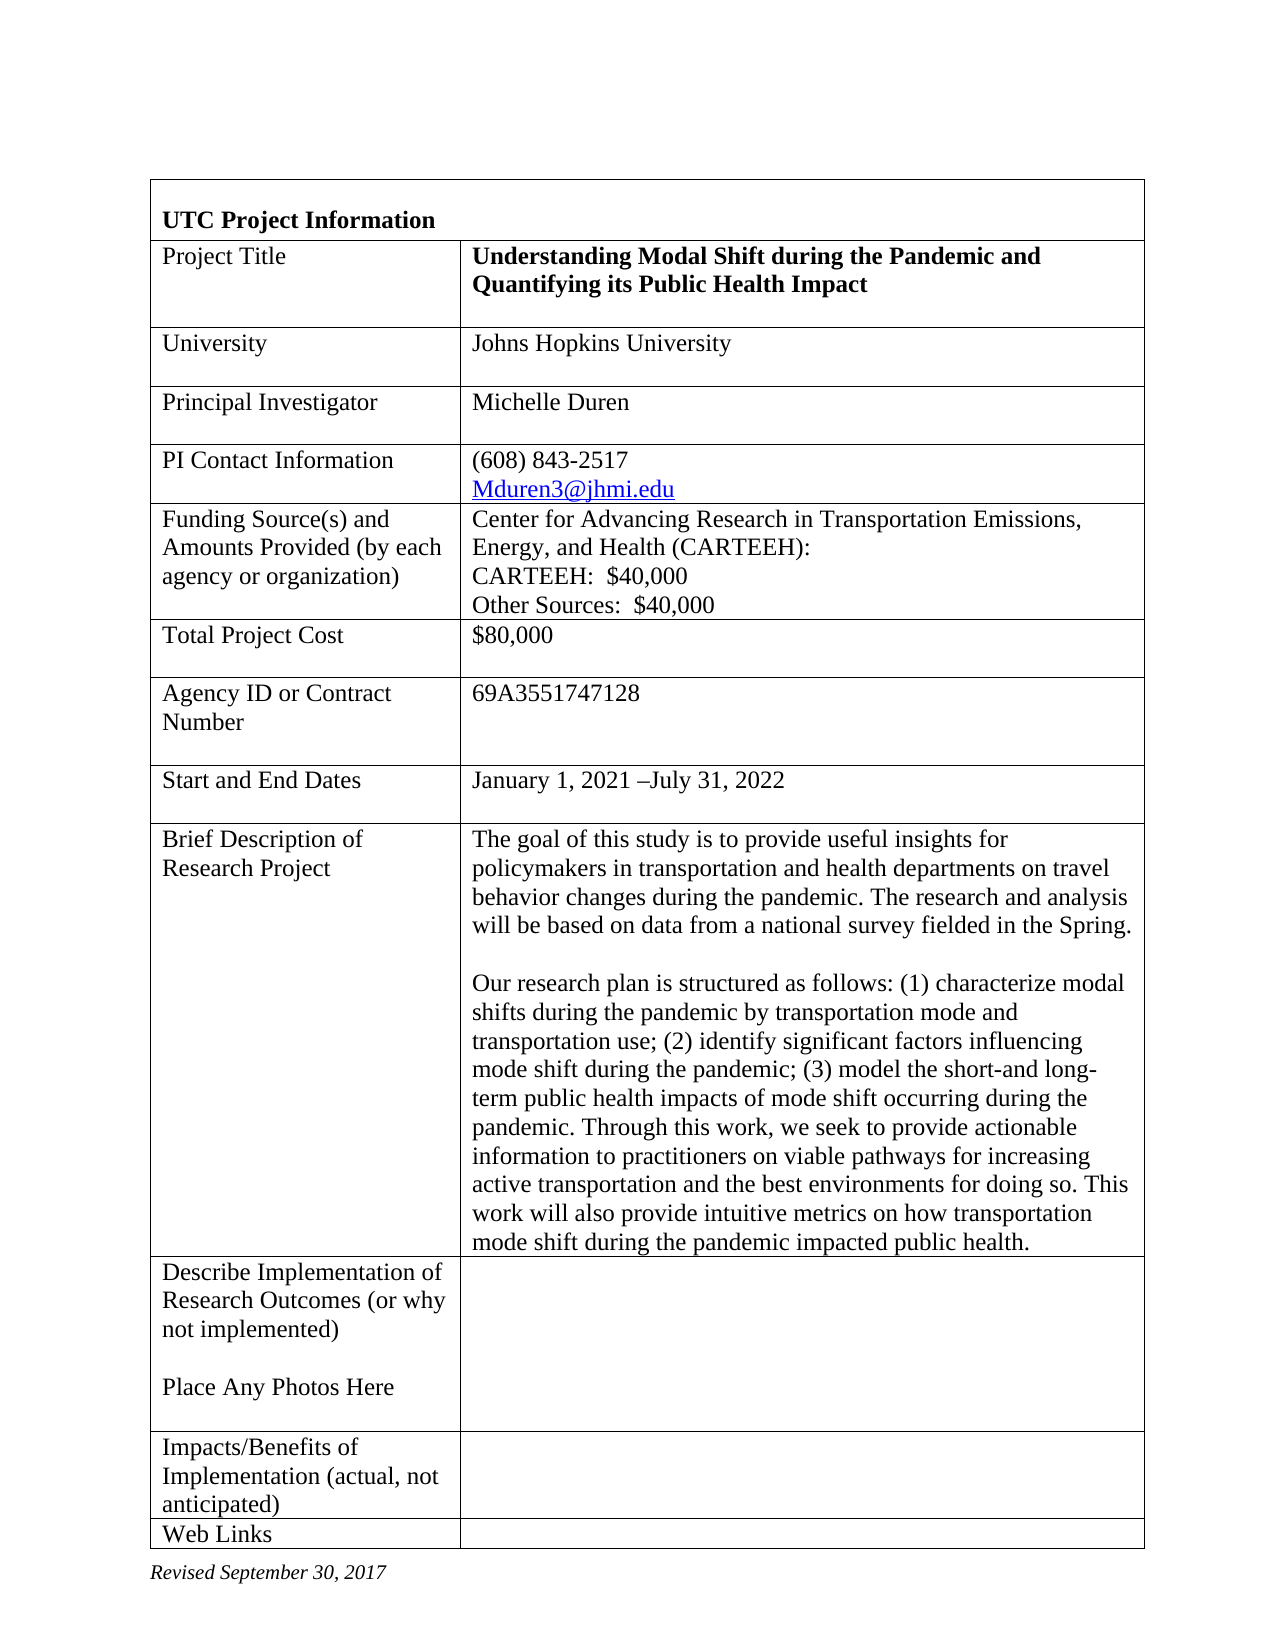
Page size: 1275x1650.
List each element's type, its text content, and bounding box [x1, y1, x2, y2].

table_cell (608) 843-2517 Mduren3@jhmi.edu [461, 445, 1144, 503]
table_cell Michelle Duren [461, 387, 1144, 444]
table_cell University [151, 328, 460, 386]
table_cell Funding Source(s) and Amounts Provided (by each agency or organization) [151, 504, 460, 619]
table_cell Describe Implementation of Research Outcomes (or why not implemented) Place Any Photos Here [151, 1257, 460, 1431]
table_cell Brief Description of Research Project [151, 824, 460, 1256]
table_cell Center for Advancing Research in Transportation Emissions, Energy, and Health (CARTEEH): CARTEEH: $40,000 Other Sources: $40,000 [461, 504, 1144, 619]
table_header UTC Project Information [151, 180, 1144, 240]
table_cell PI Contact Information [151, 445, 460, 503]
table_cell [461, 1432, 1144, 1518]
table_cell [151, 1519, 460, 1548]
table_cell Agency ID or Contract Number [151, 678, 460, 764]
table_cell $80,000 [461, 620, 1144, 677]
table_cell Principal Investigator [151, 387, 460, 444]
table_cell [461, 1519, 1144, 1548]
table_cell Impacts/Benefits of Implementation (actual, not anticipated) [151, 1432, 460, 1518]
table_cell Understanding Modal Shift during the Pandemic and Quantifying its Public Health Impact [461, 241, 1144, 327]
table_cell Total Project Cost [151, 620, 460, 677]
table_cell [461, 1257, 1144, 1431]
table_cell 69A3551747128 [461, 678, 1144, 764]
table_cell Start and End Dates [151, 766, 460, 823]
table_cell Project Title [151, 241, 460, 327]
table_cell Johns Hopkins University [461, 328, 1144, 386]
table_cell The goal of this study is to provide useful insights for policymakers in transportation and health departments on travel behavior changes during the pandemic. The research and analysis will be based on data from a national survey fielded in the Spring. Our research plan is structured as follows: (1) characterize modal shifts during the pandemic by transportation mode and transportation use; (2) identify significant factors influencing mode shift during the pandemic; (3) model the short-and long-term public health impacts of mode shift occurring during the pandemic. Through this work, we seek to provide actionable information to practitioners on viable pathways for increasing active transportation and the best environments for doing so. This work will also provide intuitive metrics on how transportation mode shift during the pandemic impacted public health. [461, 824, 1144, 1256]
table_cell January 1, 2021 –July 31, 2022 [461, 766, 1144, 823]
